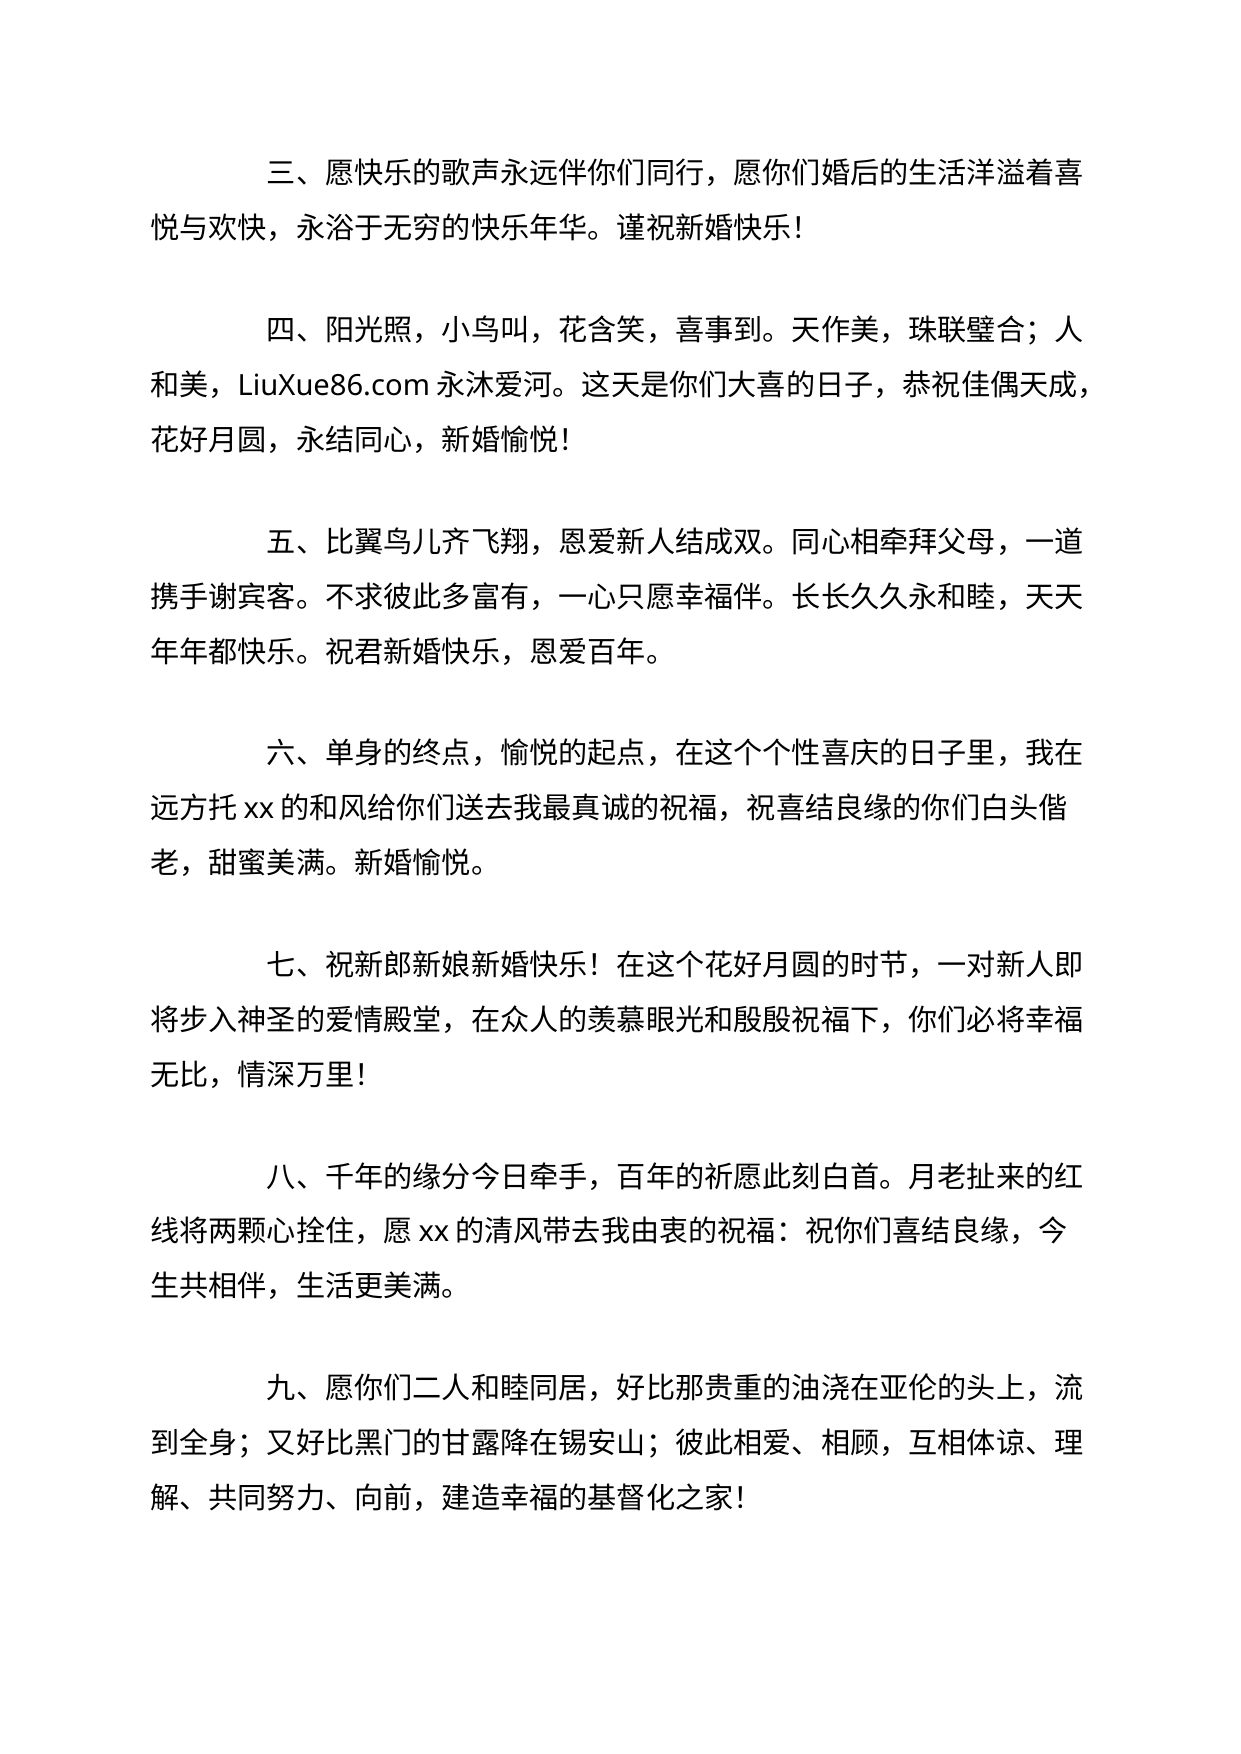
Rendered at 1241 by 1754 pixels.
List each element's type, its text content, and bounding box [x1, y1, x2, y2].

text 五、比翼鸟儿齐飞翔，恩爱新人结成双。同心相牵拜父母，一道携手谢宾客。不求彼此多富有，一心只愿幸福伴。长长久久永和睦，天天年年都快乐。祝君新婚快乐，恩爱百年。 [150, 518, 1090, 670]
text 七、祝新郎新娘新婚快乐！在这个花好月圆的时节，一对新人即将步入神圣的爱情殿堂，在众人的羡慕眼光和殷殷祝福下，你们必将幸福无比，情深万里！ [150, 942, 1090, 1094]
text 三、愿快乐的歌声永远伴你们同行，愿你们婚后的生活洋溢着喜悦与欢快，永浴于无穷的快乐年华。谨祝新婚快乐！ [150, 150, 1090, 247]
text 八、千年的缘分今日牵手，百年的祈愿此刻白首。月老扯来的红线将两颗心拴住，愿xx的清风带去我由衷的祝福：祝你们喜结良缘，今生共相伴，生活更美满。 [150, 1153, 1090, 1305]
text 六、单身的终点，愉悦的起点，在这个个性喜庆的日子里，我在远方托xx的和风给你们送去我最真诚的祝福，祝喜结良缘的你们白头偕老，甜蜜美满。新婚愉悦。 [150, 730, 1090, 882]
text 四、阳光照，小鸟叫，花含笑，喜事到。天作美，珠联璧合；人和美，LiuXue86.com永沐爱河。这天是你们大喜的日子，恭祝佳偶天成，花好月圆，永结同心，新婚愉悦！ [150, 307, 1090, 459]
text 九、愿你们二人和睦同居，好比那贵重的油浇在亚伦的头上，流到全身；又好比黑门的甘露降在锡安山；彼此相爱、相顾，互相体谅、理解、共同努力、向前，建造幸福的基督化之家！ [150, 1365, 1090, 1517]
